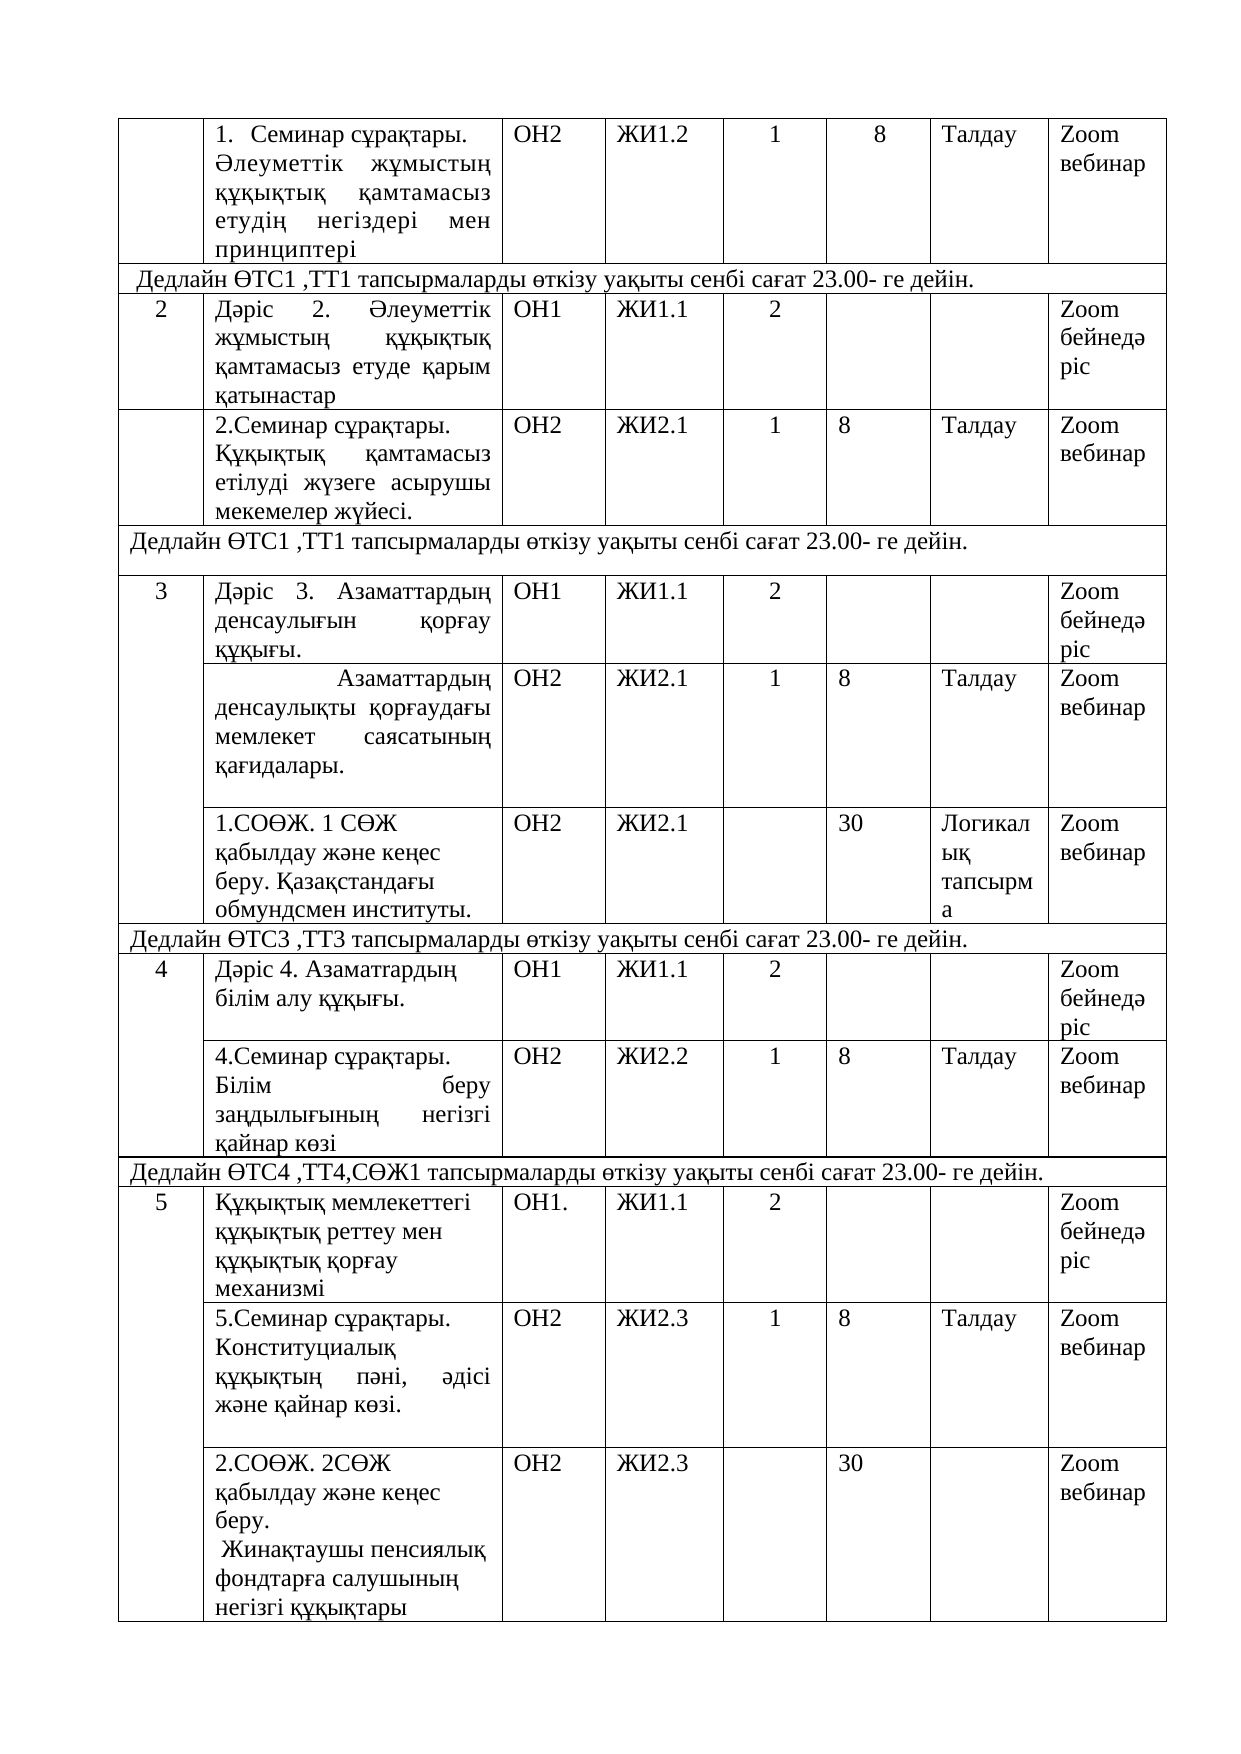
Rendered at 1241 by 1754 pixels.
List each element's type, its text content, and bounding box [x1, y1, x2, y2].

table_cell 1 [724, 119, 826, 263]
table_cell 1 [724, 410, 826, 525]
table_cell 1 [724, 664, 826, 807]
table_cell [724, 808, 826, 923]
table_cell [931, 1187, 1048, 1302]
table_cell 2.Семинар сұрақтары. Құқықтық қамтамасыз етілуді жүзеге асырушы мекемелер жүйесі. [204, 410, 502, 525]
table_cell ЖИ2.1 [606, 410, 723, 525]
table_cell 1 [724, 1041, 826, 1156]
table_cell ЖИ1.1 [606, 576, 723, 662]
table_cell ОН2 [503, 664, 605, 807]
table_cell 5.Семинар сұрақтары. Конституциалық құқықтың пәні, әдісі және қайнар көзі. [204, 1303, 502, 1447]
table_cell ЖИ2.3 [606, 1448, 723, 1621]
table_cell ЖИ2.2 [606, 1041, 723, 1156]
table_cell ОН2 [503, 1041, 605, 1156]
table_cell Zoom бейнедәріс [1049, 1187, 1166, 1302]
table_cell [827, 1187, 930, 1302]
table_cell 1 [724, 1303, 826, 1447]
table_cell [827, 576, 930, 662]
table_cell [931, 576, 1048, 662]
table_cell [931, 1448, 1048, 1621]
table_cell ОН2 [503, 808, 605, 923]
table_cell Zoom бейнедәріс [1049, 954, 1166, 1040]
table_cell Дәріс 4. Азаматrардың білім алу құқығы. [204, 954, 502, 1040]
table_cell ЖИ1.1 [606, 294, 723, 409]
table_cell Zoom вебинар [1049, 1303, 1166, 1447]
table_cell 2 [724, 294, 826, 409]
table_cell ОН2 [503, 1303, 605, 1447]
table_cell ОН2 [503, 410, 605, 525]
table_cell ЖИ1.1 [606, 1187, 723, 1302]
table_cell Логикалық тапсырма [931, 808, 1048, 923]
table_cell 8 [827, 1303, 930, 1447]
table_cell 2 [724, 576, 826, 662]
table_cell ЖИ1.2 [606, 119, 723, 263]
table_cell ЖИ2.3 [606, 1303, 723, 1447]
table_cell 30 [827, 1448, 930, 1621]
table_cell Zoom вебинар [1049, 1041, 1166, 1156]
table_cell Zoom бейнедәріс [1049, 294, 1166, 409]
table_cell Талдау [931, 1303, 1048, 1447]
table_cell [724, 1448, 826, 1621]
table_cell 4.Семинар сұрақтары. Білім беру заңдылығының негізгі қайнар көзі [204, 1041, 502, 1156]
table_cell [931, 954, 1048, 1040]
table_cell Zoom вебинар [1049, 1448, 1166, 1621]
table_cell Zoom вебинар [1049, 664, 1166, 807]
table_cell Құқықтық мемлекеттегі құқықтық реттеу мен құқықтық қорғау механизмі [204, 1187, 502, 1302]
table_cell Дедлайн ӨТС1 ,ТТ1 тапсырмаларды өткізу уақыты сенбі сағат 23.00- ге дейін. [119, 264, 1166, 293]
table_cell Zoom вебинар [1049, 119, 1166, 263]
table_cell ЖИ2.1 [606, 664, 723, 807]
table_cell ЖИ2.1 [606, 808, 723, 923]
table_cell ЖИ1.1 [606, 954, 723, 1040]
table_cell 2 [724, 954, 826, 1040]
table_cell [827, 294, 930, 409]
table_cell 1.СОӨЖ. 1 СӨЖ қабылдау және кеңес беру. Қазақстандағы обмундсмен институты. [204, 808, 502, 923]
table_cell Талдау [931, 1041, 1048, 1156]
table_cell Талдау [931, 664, 1048, 807]
table_cell Дедлайн ӨТС4 ,ТТ4,СӨЖ1 тапсырмаларды өткізу уақыты сенбі сағат 23.00- ге дейін. [119, 1158, 1166, 1186]
table_cell Талдау [931, 119, 1048, 263]
table_cell Дәріс 2. Әлеуметтік жұмыстың құқықтық қамтамасыз етуде қарым қатынастар [204, 294, 502, 409]
table_cell Дәріс 3. Азаматтардың денсаулығын қорғау құқығы. [204, 576, 502, 662]
table_cell Zoom бейнедәріс [1049, 576, 1166, 662]
table_cell Zoom вебинар [1049, 410, 1166, 525]
table_cell 2 [119, 294, 203, 409]
table_cell ОН1 [503, 954, 605, 1040]
table_cell 2 [724, 1187, 826, 1302]
table_cell [119, 410, 203, 525]
table_cell [827, 954, 930, 1040]
table_cell Азаматтардың денсаулықты қорғаудағы мемлекет саясатының қағидалары. [204, 664, 502, 807]
table_cell 8 [827, 664, 930, 807]
table_cell Zoom вебинар [1049, 808, 1166, 923]
table_cell Талдау [931, 410, 1048, 525]
table_cell ОН2 [503, 1448, 605, 1621]
table_cell ОН1 [503, 576, 605, 662]
table_cell 2.СОӨЖ. 2СӨЖ қабылдау және кеңес беру. Жинақтаушы пенсиялық фондтарға салушының негізгі құқықтары [204, 1448, 502, 1621]
table_cell Дедлайн ӨТС3 ,ТТ3 тапсырмаларды өткізу уақыты сенбі сағат 23.00- ге дейін. [119, 924, 1166, 953]
table_cell 30 [827, 808, 930, 923]
table_cell 1 [119, 119, 203, 263]
table_cell Дедлайн ӨТС1 ,ТТ1 тапсырмаларды өткізу уақыты сенбі сағат 23.00- ге дейін. [119, 526, 1166, 575]
table_cell 8 [827, 1041, 930, 1156]
table_cell ОН1 [503, 294, 605, 409]
table_cell 3 [119, 576, 203, 923]
table_cell ОН1. [503, 1187, 605, 1302]
table_cell Семинар сұрақтары. Әлеуметтік жұмыстың құқықтық қамтамасыз етудің негіздері мен принциптері [204, 119, 502, 263]
table_cell 5 [119, 1187, 203, 1621]
table_cell [931, 294, 1048, 409]
table_cell ОН2 [503, 119, 605, 263]
table_cell 8 [827, 410, 930, 525]
table_cell 8 [827, 119, 930, 263]
table_cell 4 [119, 954, 203, 1156]
